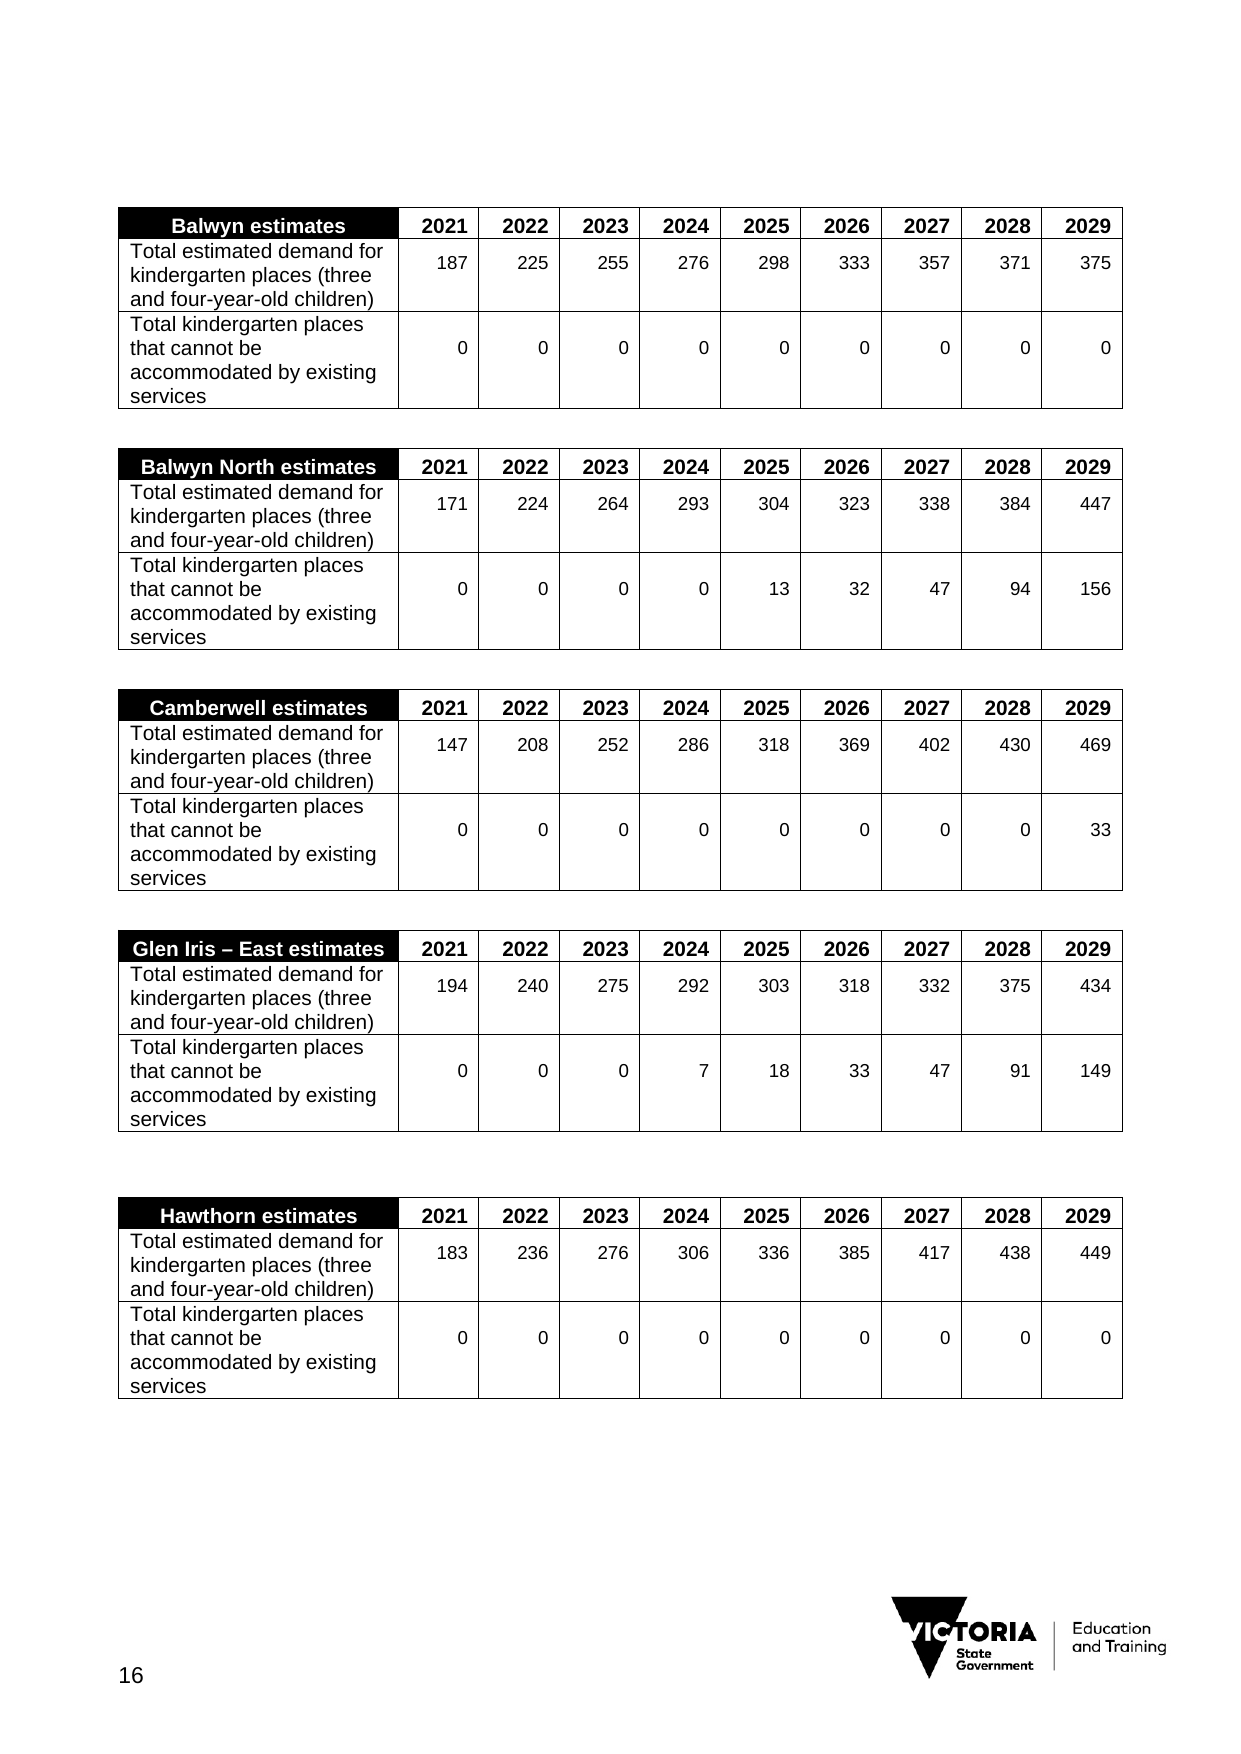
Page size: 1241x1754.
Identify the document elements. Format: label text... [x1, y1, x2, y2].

table_cell 183 [399, 1229, 478, 1301]
table_cell 369 [801, 721, 881, 793]
table_cell 187 [399, 239, 478, 311]
table_cell Total kindergarten places that cannot be accommodated by existing services [119, 794, 398, 890]
table_cell 306 [640, 1229, 720, 1301]
table_cell 0 [721, 1302, 800, 1398]
table_header 2022 [479, 1198, 559, 1228]
table_cell 33 [1042, 794, 1122, 890]
table_cell 0 [640, 553, 720, 649]
table_cell 0 [479, 1302, 559, 1398]
table_header 2025 [721, 690, 800, 720]
table_cell 417 [882, 1229, 961, 1301]
table_header 2027 [882, 208, 961, 238]
table_header 2021 [399, 931, 478, 961]
table_cell 18 [721, 1035, 800, 1131]
table_header Glen Iris – East estimates [119, 931, 398, 961]
table_cell 430 [962, 721, 1041, 793]
table_header 2021 [399, 449, 478, 479]
table_cell 0 [399, 312, 478, 408]
table_header 2029 [1042, 931, 1122, 961]
table_cell Total kindergarten places that cannot be accommodated by existing services [119, 1035, 398, 1131]
table_header 2022 [479, 449, 559, 479]
table_cell 0 [399, 553, 478, 649]
table_header 2029 [1042, 449, 1122, 479]
table_cell 0 [882, 312, 961, 408]
table_cell 47 [882, 553, 961, 649]
table_cell 336 [721, 1229, 800, 1301]
table_cell 0 [962, 1302, 1041, 1398]
picture [0, 0, 1241, 1754]
table_header 2025 [721, 449, 800, 479]
table_header 2021 [399, 690, 478, 720]
table_cell 275 [560, 962, 639, 1034]
table_cell 332 [882, 962, 961, 1034]
table_cell 255 [560, 239, 639, 311]
table_header 2023 [560, 449, 639, 479]
table_cell 33 [801, 1035, 881, 1131]
table_cell 434 [1042, 962, 1122, 1034]
table_cell 7 [640, 1035, 720, 1131]
table_cell 0 [399, 1302, 478, 1398]
table_header 2022 [479, 690, 559, 720]
table_cell 47 [882, 1035, 961, 1131]
table_header 2029 [1042, 208, 1122, 238]
table_cell Total kindergarten places that cannot be accommodated by existing services [119, 553, 398, 649]
table_header 2023 [560, 1198, 639, 1228]
table_cell 0 [882, 1302, 961, 1398]
table_cell Total kindergarten places that cannot be accommodated by existing services [119, 1302, 398, 1398]
table_header 2024 [640, 931, 720, 961]
table_header Hawthorn estimates [119, 1198, 398, 1228]
table_cell 0 [721, 312, 800, 408]
table_header 2028 [962, 931, 1041, 961]
table_cell 276 [640, 239, 720, 311]
table_header 2026 [801, 449, 881, 479]
table_header 2026 [801, 1198, 881, 1228]
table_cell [119, 239, 398, 311]
table_header 2024 [640, 1198, 720, 1228]
table_cell Total estimated demand for kindergarten places (three and four-year-old children) [119, 480, 398, 552]
table_cell 94 [962, 553, 1041, 649]
table_cell 236 [479, 1229, 559, 1301]
table_cell 385 [801, 1229, 881, 1301]
table_cell 0 [801, 1302, 881, 1398]
table_cell Total estimated demand for kindergarten places (three and four-year-old children) [119, 721, 398, 793]
table_cell 0 [560, 553, 639, 649]
table_cell 156 [1042, 553, 1122, 649]
table_header 2024 [640, 449, 720, 479]
table_cell 0 [479, 1035, 559, 1131]
table_cell 0 [479, 794, 559, 890]
table_header 2024 [640, 690, 720, 720]
table_header 2028 [962, 208, 1041, 238]
table_cell 318 [721, 721, 800, 793]
table_cell 13 [721, 553, 800, 649]
table_cell 0 [962, 312, 1041, 408]
table_cell 323 [801, 480, 881, 552]
table_cell 0 [1042, 1302, 1122, 1398]
table_header 2023 [560, 208, 639, 238]
table_header 2026 [801, 690, 881, 720]
table_cell 0 [801, 794, 881, 890]
table_cell 292 [640, 962, 720, 1034]
table_cell 447 [1042, 480, 1122, 552]
table_cell 0 [479, 312, 559, 408]
table_cell 225 [479, 239, 559, 311]
table_cell 0 [560, 1302, 639, 1398]
table_cell 252 [560, 721, 639, 793]
table_cell 147 [399, 721, 478, 793]
table_cell 402 [882, 721, 961, 793]
table_header 2029 [1042, 690, 1122, 720]
table_cell 357 [882, 239, 961, 311]
table_header 2026 [801, 931, 881, 961]
table_header 2028 [962, 1198, 1041, 1228]
table_cell 338 [882, 480, 961, 552]
table_header 2029 [1042, 1198, 1122, 1228]
table_cell 0 [399, 1035, 478, 1131]
table_cell 264 [560, 480, 639, 552]
table_header 2027 [882, 931, 961, 961]
table_cell 375 [962, 962, 1041, 1034]
table_cell 0 [560, 794, 639, 890]
table_cell 449 [1042, 1229, 1122, 1301]
table_cell Total estimated demand for kindergarten places (three and four-year-old children) [119, 962, 398, 1034]
table_header Balwyn estimates [119, 208, 398, 238]
table_cell 0 [721, 794, 800, 890]
table_header 2021 [399, 208, 478, 238]
table_cell 224 [479, 480, 559, 552]
table_header 2025 [721, 931, 800, 961]
table_header 2023 [560, 931, 639, 961]
table_cell 318 [801, 962, 881, 1034]
table_header Camberwell estimates [119, 690, 398, 720]
table_cell 0 [801, 312, 881, 408]
table_cell 298 [721, 239, 800, 311]
table_header 2027 [882, 690, 961, 720]
table_header 2028 [962, 449, 1041, 479]
table_cell 0 [640, 1302, 720, 1398]
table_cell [119, 1229, 398, 1301]
table_header 2022 [479, 931, 559, 961]
table_cell 0 [560, 1035, 639, 1131]
table_cell 333 [801, 239, 881, 311]
table_cell 0 [399, 794, 478, 890]
table_cell 0 [962, 794, 1041, 890]
table_cell 375 [1042, 239, 1122, 311]
table_cell 304 [721, 480, 800, 552]
table_cell Total kindergarten places that cannot be accommodated by existing services [119, 312, 398, 408]
table_cell 194 [399, 962, 478, 1034]
table_header 2024 [640, 208, 720, 238]
table_cell 0 [560, 312, 639, 408]
table_header 2021 [399, 1198, 478, 1228]
table_cell 276 [560, 1229, 639, 1301]
table_cell 469 [1042, 721, 1122, 793]
table_cell 384 [962, 480, 1041, 552]
table_header Balwyn North estimates [119, 449, 398, 479]
table_header 2023 [560, 690, 639, 720]
table_header 2022 [479, 208, 559, 238]
table_cell 303 [721, 962, 800, 1034]
table_header 2026 [801, 208, 881, 238]
table_cell 149 [1042, 1035, 1122, 1131]
table_cell 208 [479, 721, 559, 793]
table_cell 0 [479, 553, 559, 649]
table_cell 293 [640, 480, 720, 552]
table_cell 0 [640, 794, 720, 890]
table_header 2028 [962, 690, 1041, 720]
table_cell 240 [479, 962, 559, 1034]
table_cell 91 [962, 1035, 1041, 1131]
table_cell 371 [962, 239, 1041, 311]
table_cell 0 [640, 312, 720, 408]
table_cell 32 [801, 553, 881, 649]
table_cell 286 [640, 721, 720, 793]
table_header 2027 [882, 449, 961, 479]
table_cell 0 [1042, 312, 1122, 408]
table_header 2025 [721, 1198, 800, 1228]
table_cell 0 [882, 794, 961, 890]
table_header 2027 [882, 1198, 961, 1228]
table_cell 438 [962, 1229, 1041, 1301]
table_header 2025 [721, 208, 800, 238]
table_cell 171 [399, 480, 478, 552]
